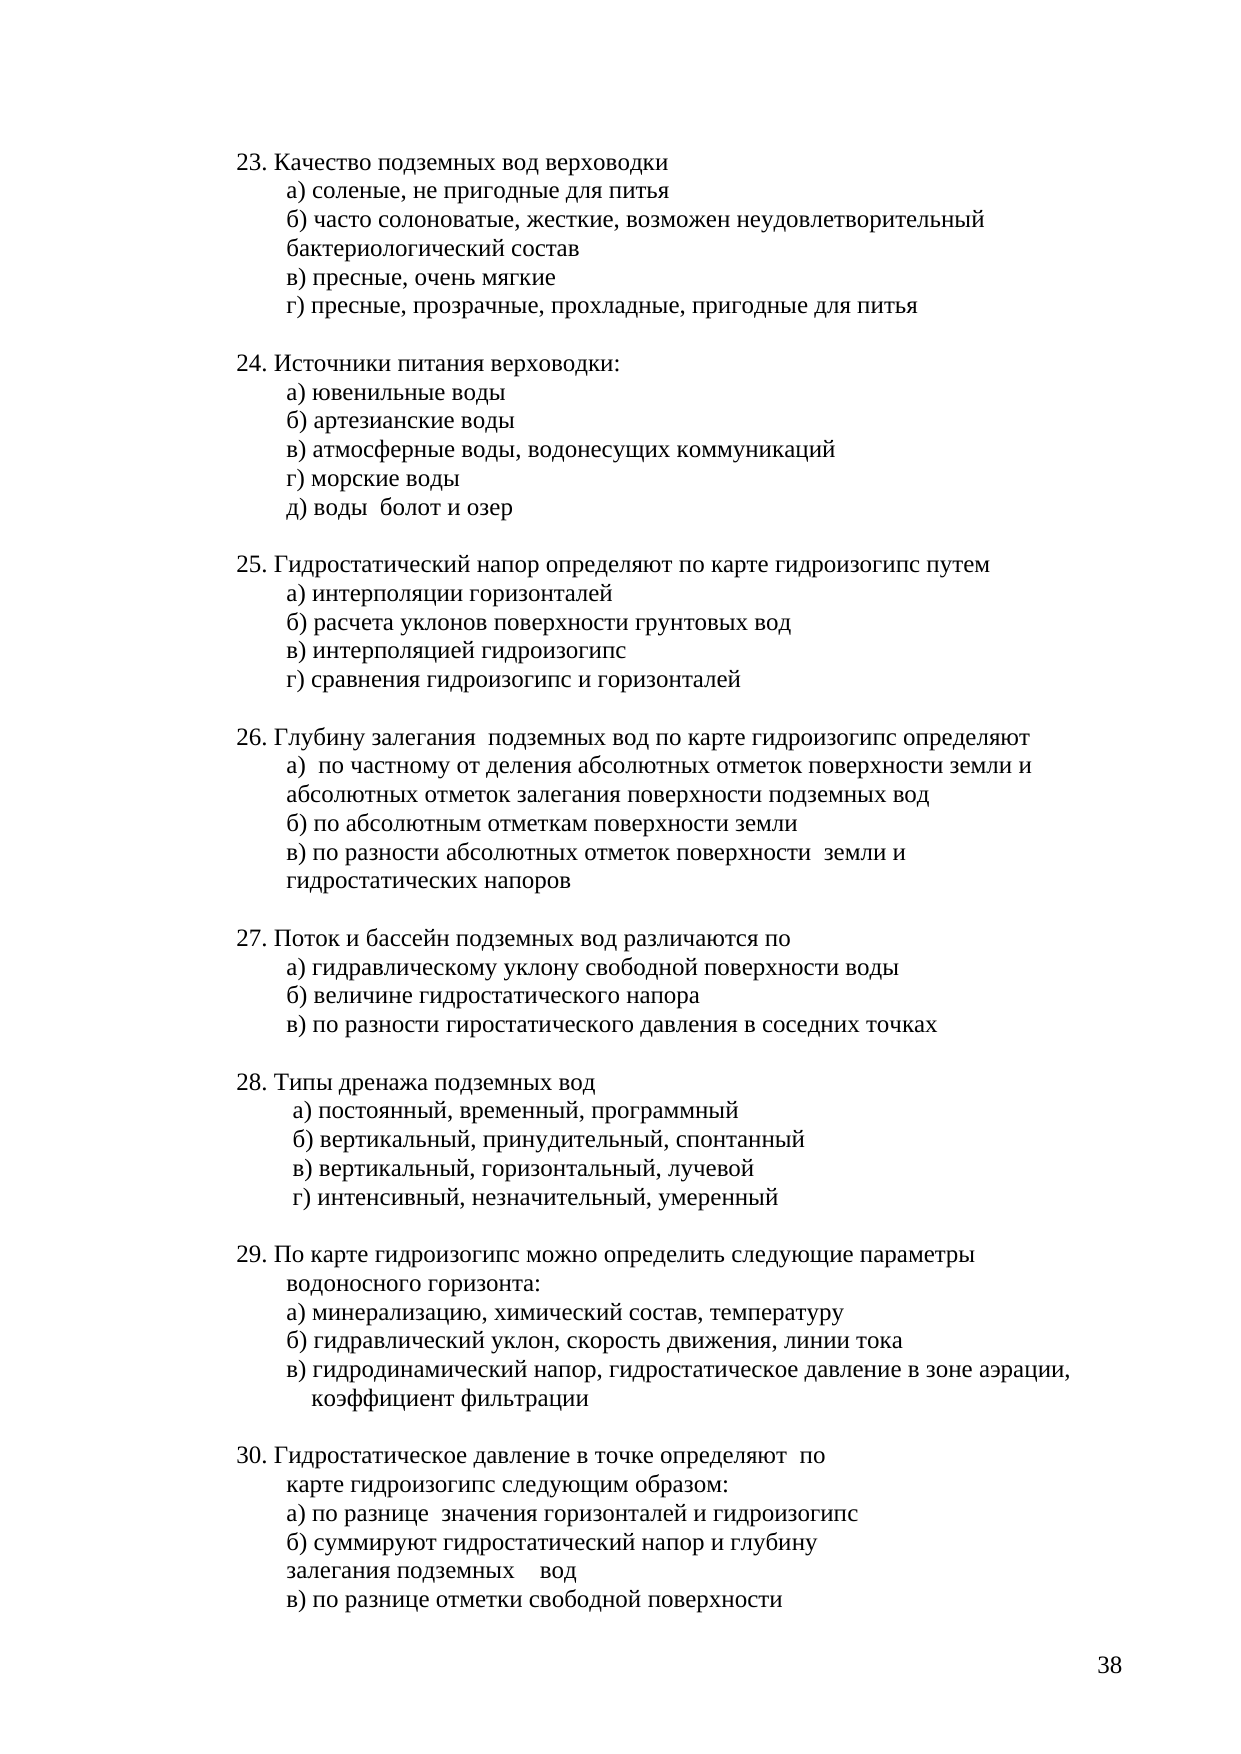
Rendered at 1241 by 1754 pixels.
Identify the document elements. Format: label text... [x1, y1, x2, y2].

text карте гидроизогипс следующим образом: [177, 1469, 1122, 1498]
text в) по разности гиростатического давления в соседних точках [177, 1009, 1122, 1038]
text б) величине гидростатического напора [177, 981, 1122, 1009]
text в) по разнице отметки свободной поверхности [177, 1584, 1122, 1613]
text г) интенсивный, незначительный, умеренный [177, 1182, 1122, 1211]
text в) гидродинамический напор, гидростатическое давление в зоне аэрации, [177, 1354, 1122, 1383]
text в) вертикальный, горизонтальный, лучевой [177, 1153, 1122, 1182]
text коэффициент фильтрации [177, 1383, 1122, 1412]
text а) по разнице значения горизонталей и гидроизогипс [177, 1498, 1122, 1527]
text б) часто солоноватые, жесткие, возможен неудовлетворительный [177, 204, 1122, 233]
text б) по абсолютным отметкам поверхности земли [177, 808, 1122, 837]
text б) расчета уклонов поверхности грунтовых вод [177, 607, 1122, 636]
text б) артезианские воды [177, 406, 1122, 434]
text б) суммируют гидростатический напор и глубину [177, 1527, 1122, 1556]
text а) соленые, не пригодные для питья [177, 176, 1122, 204]
text бактериологический состав [177, 233, 1122, 262]
text в) пресные, очень мягкие [177, 262, 1122, 291]
text 28. Типы дренажа подземных вод [177, 1067, 1122, 1096]
text 30. Гидростатическое давление в точке определяют по [177, 1441, 1122, 1469]
text залегания подземных вод [177, 1556, 1122, 1584]
text б) гидравлический уклон, скорость движения, линии тока [177, 1326, 1122, 1354]
text 24. Источники питания верховодки: [177, 348, 1122, 377]
text г) морские воды [177, 463, 1122, 492]
text абсолютных отметок залегания поверхности подземных вод [177, 779, 1122, 808]
text а) ювенильные воды [177, 377, 1122, 406]
text а) по частному от деления абсолютных отметок поверхности земли и [177, 751, 1122, 779]
text 29. По карте гидроизогипс можно определить следующие параметры [177, 1239, 1122, 1268]
text б) вертикальный, принудительный, спонтанный [177, 1124, 1122, 1153]
text г) пресные, прозрачные, прохладные, пригодные для питья [177, 291, 1122, 319]
text а) постоянный, временный, программный [177, 1096, 1122, 1124]
text а) гидравлическому уклону свободной поверхности воды [177, 952, 1122, 981]
text 25. Гидростатический напор определяют по карте гидроизогипс путем [177, 549, 1122, 578]
text д) воды болот и озер [177, 492, 1122, 521]
text 26. Глубину залегания подземных вод по карте гидроизогипс определяют [177, 722, 1122, 751]
text водоносного горизонта: [177, 1268, 1122, 1297]
text гидростатических напоров [177, 866, 1122, 894]
text г) сравнения гидроизогипс и горизонталей [177, 664, 1122, 693]
text а) интерполяции горизонталей [177, 578, 1122, 607]
text в) интерполяцией гидроизогипс [177, 636, 1122, 664]
text в) атмосферные воды, водонесущих коммуникаций [177, 434, 1122, 463]
text в) по разности абсолютных отметок поверхности земли и [177, 837, 1122, 866]
text 27. Поток и бассейн подземных вод различаются по [177, 923, 1122, 952]
text 23. Качество подземных вод верховодки [177, 147, 1122, 176]
text а) минерализацию, химический состав, температуру [177, 1297, 1122, 1326]
